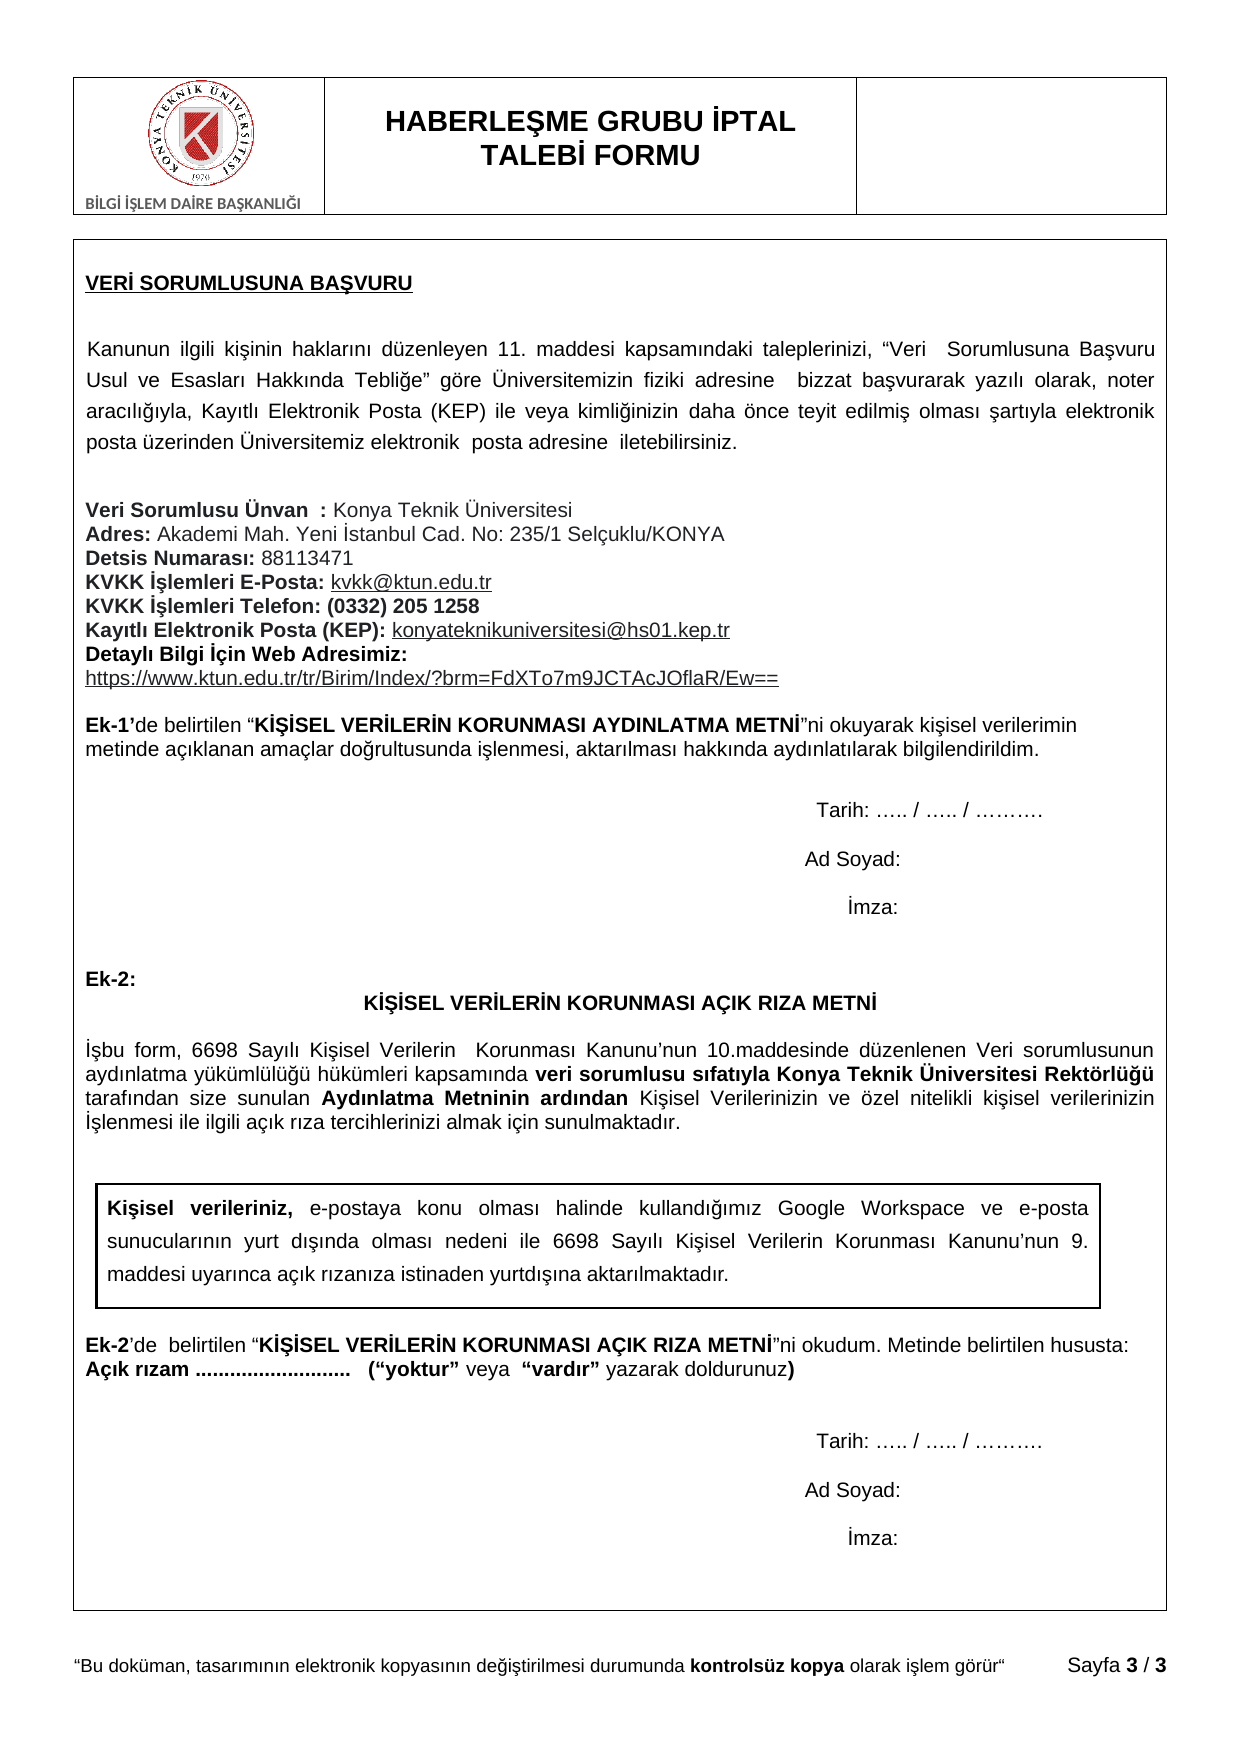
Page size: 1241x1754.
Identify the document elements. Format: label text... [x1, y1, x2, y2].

picture [106, 77, 293, 194]
